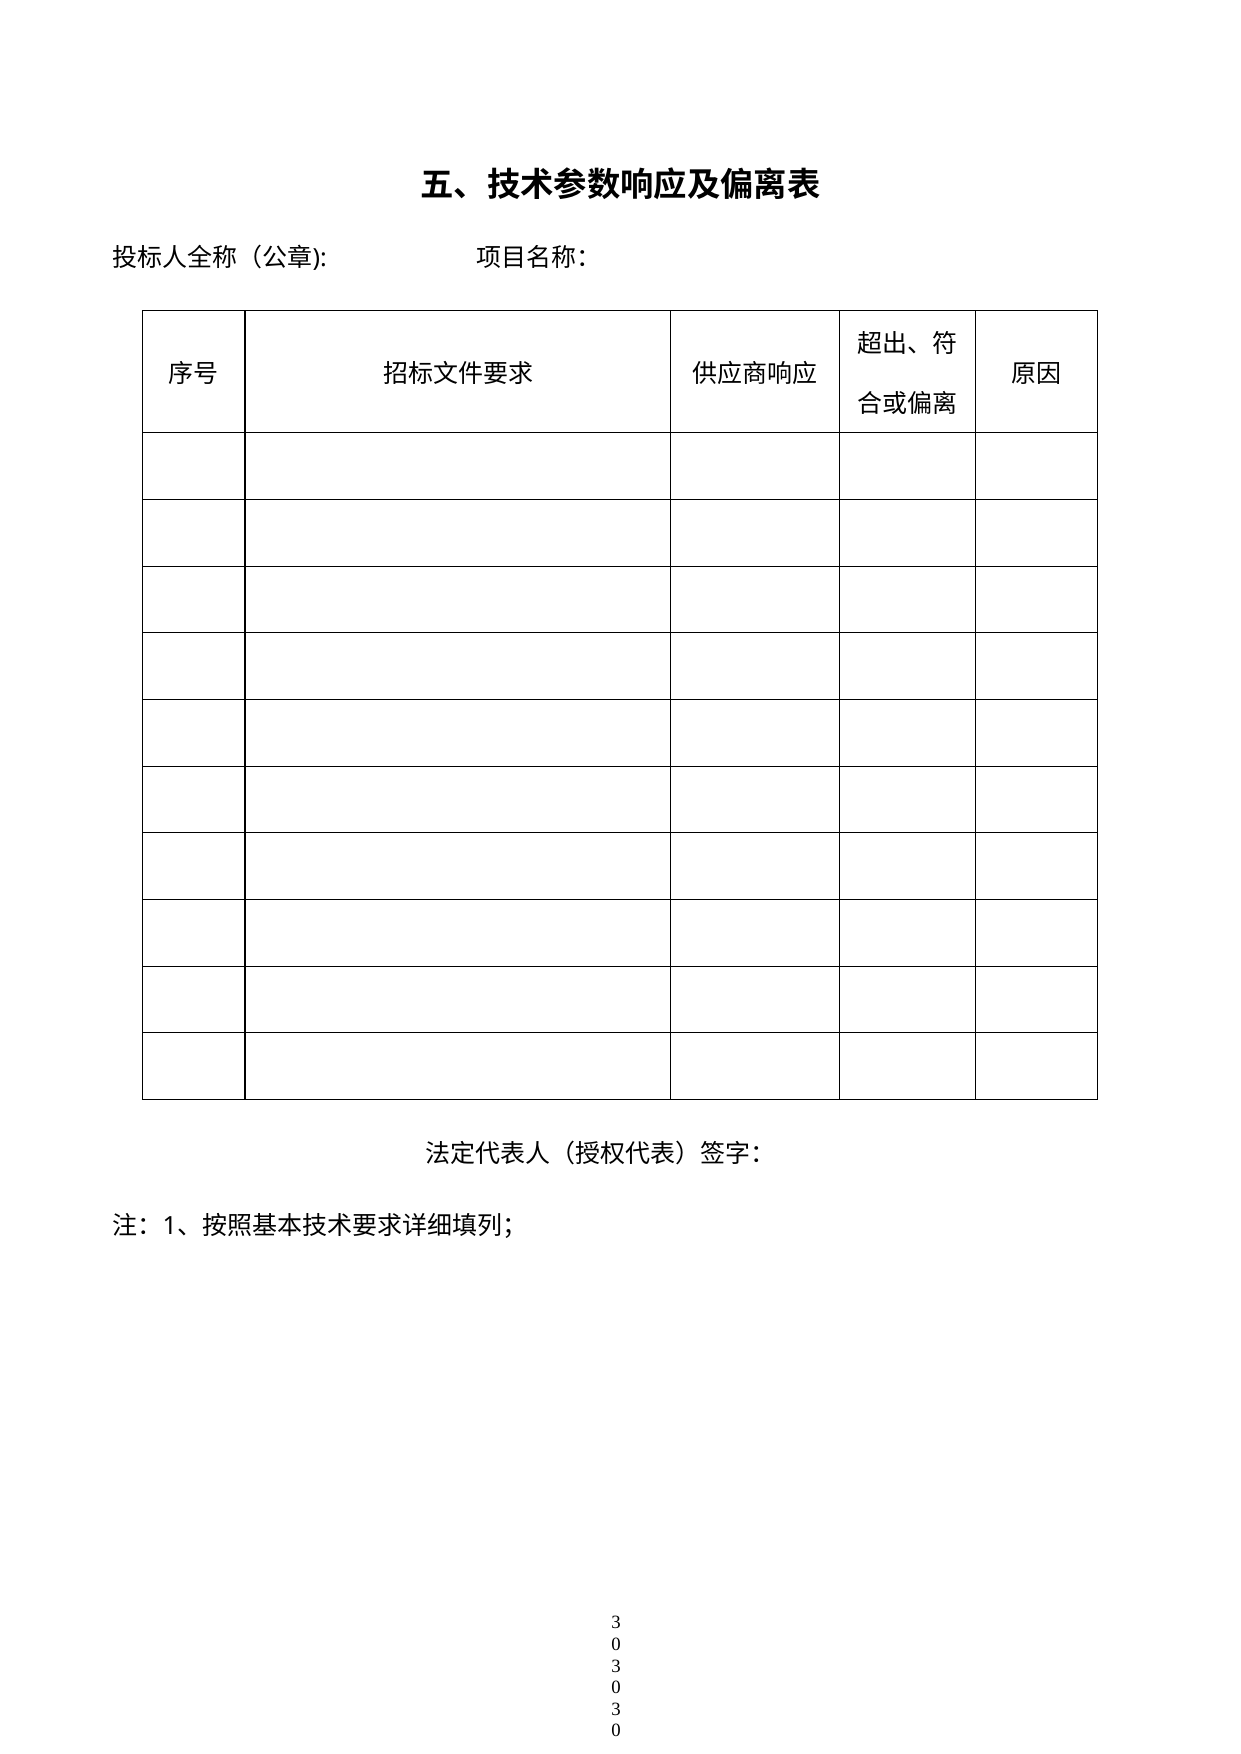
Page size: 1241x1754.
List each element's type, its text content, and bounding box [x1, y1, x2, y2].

table_cell [143, 833, 244, 899]
table_cell [671, 1033, 839, 1099]
text 法定代表人（授权代表）签字： [112, 1134, 1128, 1170]
table_cell [840, 967, 975, 1032]
table_cell [143, 433, 244, 499]
table_header 招标文件要求 [246, 311, 670, 432]
table_cell [143, 700, 244, 766]
table_cell [143, 1033, 244, 1099]
text 注：1、按照基本技术要求详细填列； [112, 1204, 1128, 1242]
table_cell [976, 433, 1097, 499]
table_cell [246, 700, 670, 766]
table_cell [671, 633, 839, 699]
table_cell [671, 567, 839, 632]
table_cell [246, 1033, 670, 1099]
table_cell [671, 500, 839, 566]
table_cell [976, 700, 1097, 766]
table_cell [976, 767, 1097, 832]
table_cell [671, 767, 839, 832]
text 五、技术参数响应及偏离表 [112, 152, 1128, 212]
table_cell [976, 900, 1097, 966]
table_cell [246, 500, 670, 566]
table_cell [840, 767, 975, 832]
table_cell [840, 833, 975, 899]
table_cell [671, 900, 839, 966]
table_cell [840, 500, 975, 566]
table_cell [840, 700, 975, 766]
table_cell [976, 633, 1097, 699]
table_cell [143, 633, 244, 699]
text 投标人全称（公章): 项目名称： [112, 225, 1128, 285]
table_cell [246, 900, 670, 966]
table_cell [246, 433, 670, 499]
table_cell [246, 767, 670, 832]
table_cell [246, 567, 670, 632]
table_cell [671, 967, 839, 1032]
table_cell [976, 1033, 1097, 1099]
table_cell [671, 833, 839, 899]
table_cell [143, 767, 244, 832]
table_header 原因 [976, 311, 1097, 432]
table_header 供应商响应 [671, 311, 839, 432]
table_cell [840, 1033, 975, 1099]
table_header 超出、符合或偏离 [840, 311, 975, 432]
table_cell [143, 900, 244, 966]
table_cell [976, 500, 1097, 566]
table_cell [143, 967, 244, 1032]
table_cell [840, 633, 975, 699]
table_cell [840, 567, 975, 632]
table_cell [840, 900, 975, 966]
table_cell [246, 833, 670, 899]
table_cell [143, 500, 244, 566]
table_cell [976, 833, 1097, 899]
table_cell [246, 967, 670, 1032]
table_cell [143, 567, 244, 632]
table_cell [976, 567, 1097, 632]
table_cell [976, 967, 1097, 1032]
table_header 序号 [143, 311, 244, 432]
table_cell [671, 700, 839, 766]
table_cell [671, 433, 839, 499]
table_cell [840, 433, 975, 499]
table_cell [246, 633, 670, 699]
